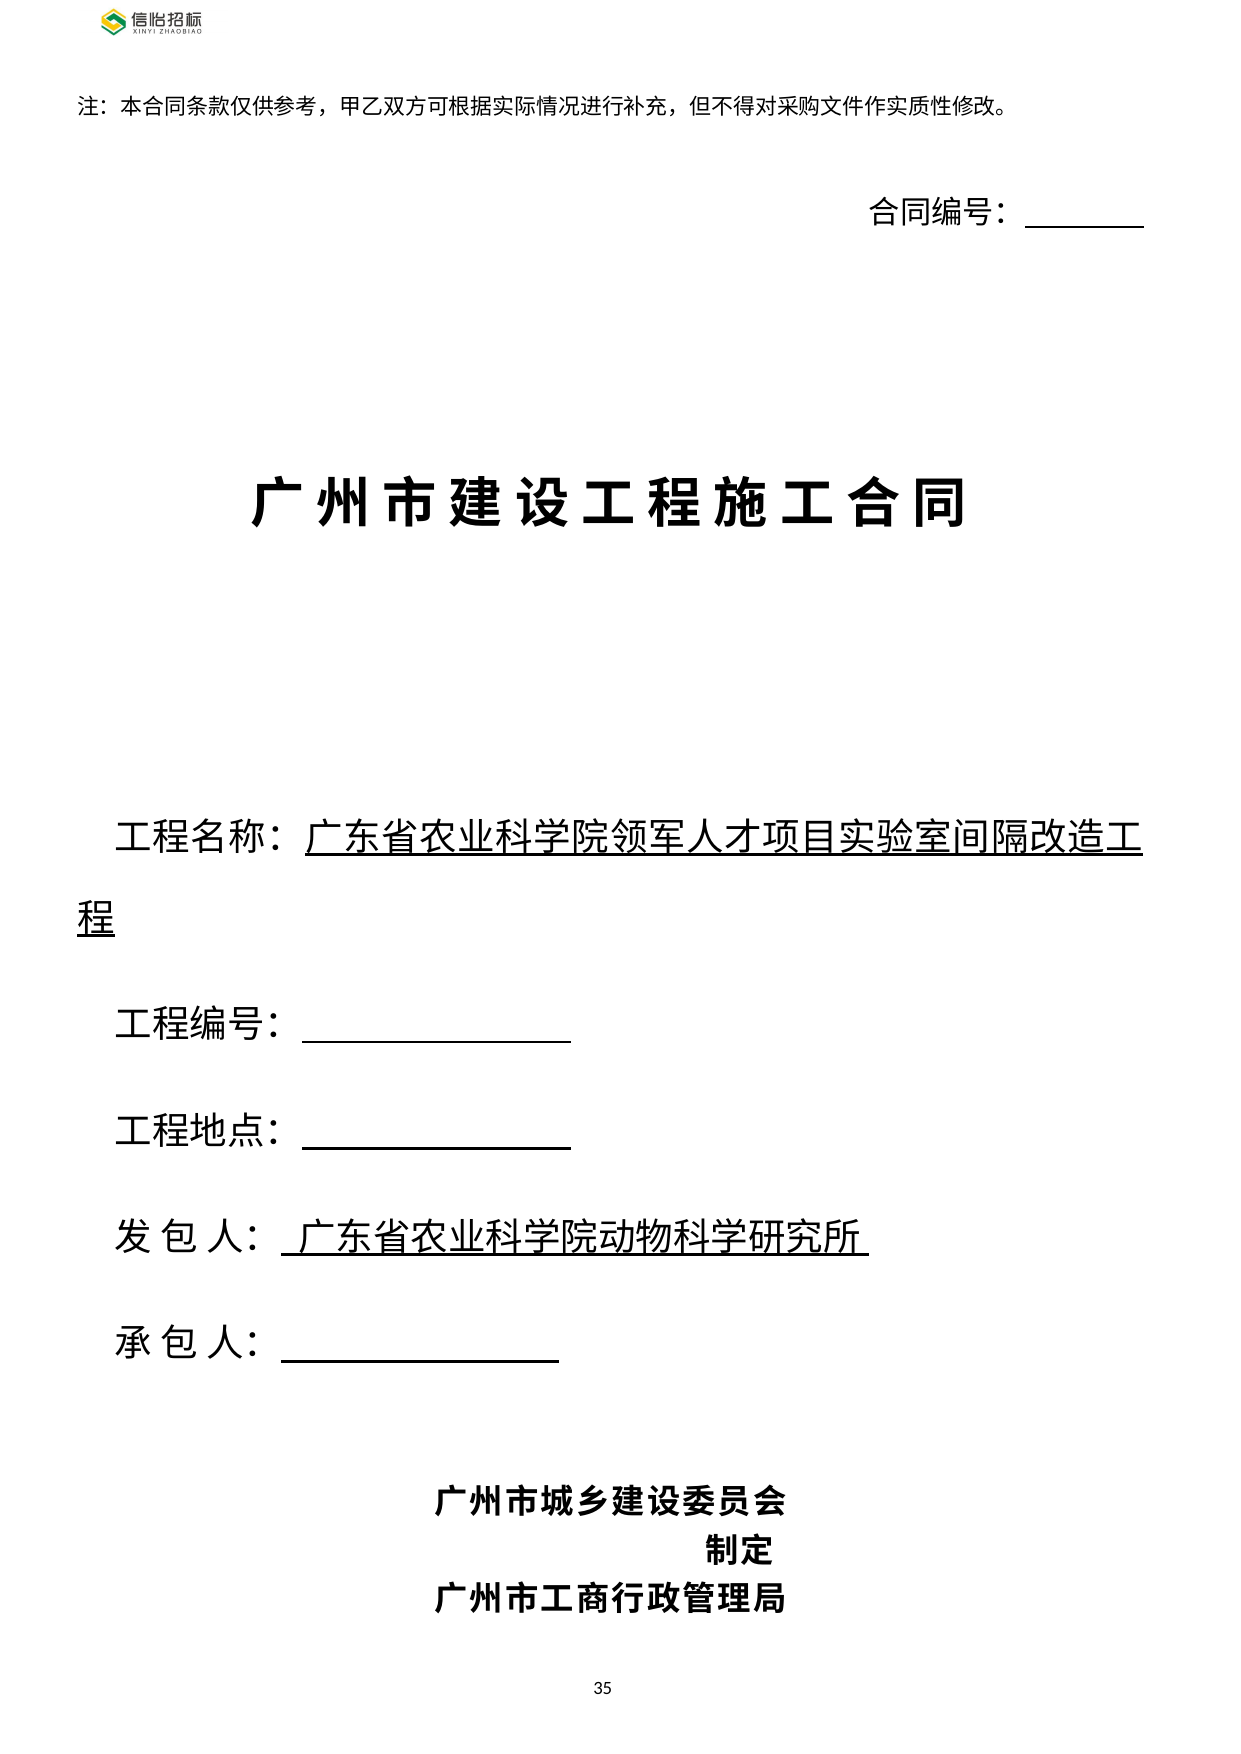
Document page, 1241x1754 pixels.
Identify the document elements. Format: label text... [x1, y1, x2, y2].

text 工程编号： [77, 994, 1144, 1048]
text 广 州 市 建 设 工 程 施 工 合 同 [77, 459, 1144, 538]
text 工程地点： [77, 1101, 1144, 1155]
text 广州市城乡建设委员会 [77, 1475, 1144, 1523]
picture [76, 0, 229, 43]
text 承 包 人： [77, 1313, 1144, 1367]
text 注：本合同条款仅供参考，甲乙双方可根据实际情况进行补充，但不得对采购文件作实质性修改。 [77, 89, 1144, 120]
text 工程名称：广东省农业科学院领军人才项目实验室间隔改造工程 [77, 806, 1144, 942]
text 合同编号： [77, 187, 1144, 232]
text 广州市工商行政管理局 [77, 1572, 1144, 1620]
text 制定 [77, 1523, 1144, 1572]
text 发 包 人： 广东省农业科学院动物科学研究所 [77, 1207, 1144, 1261]
